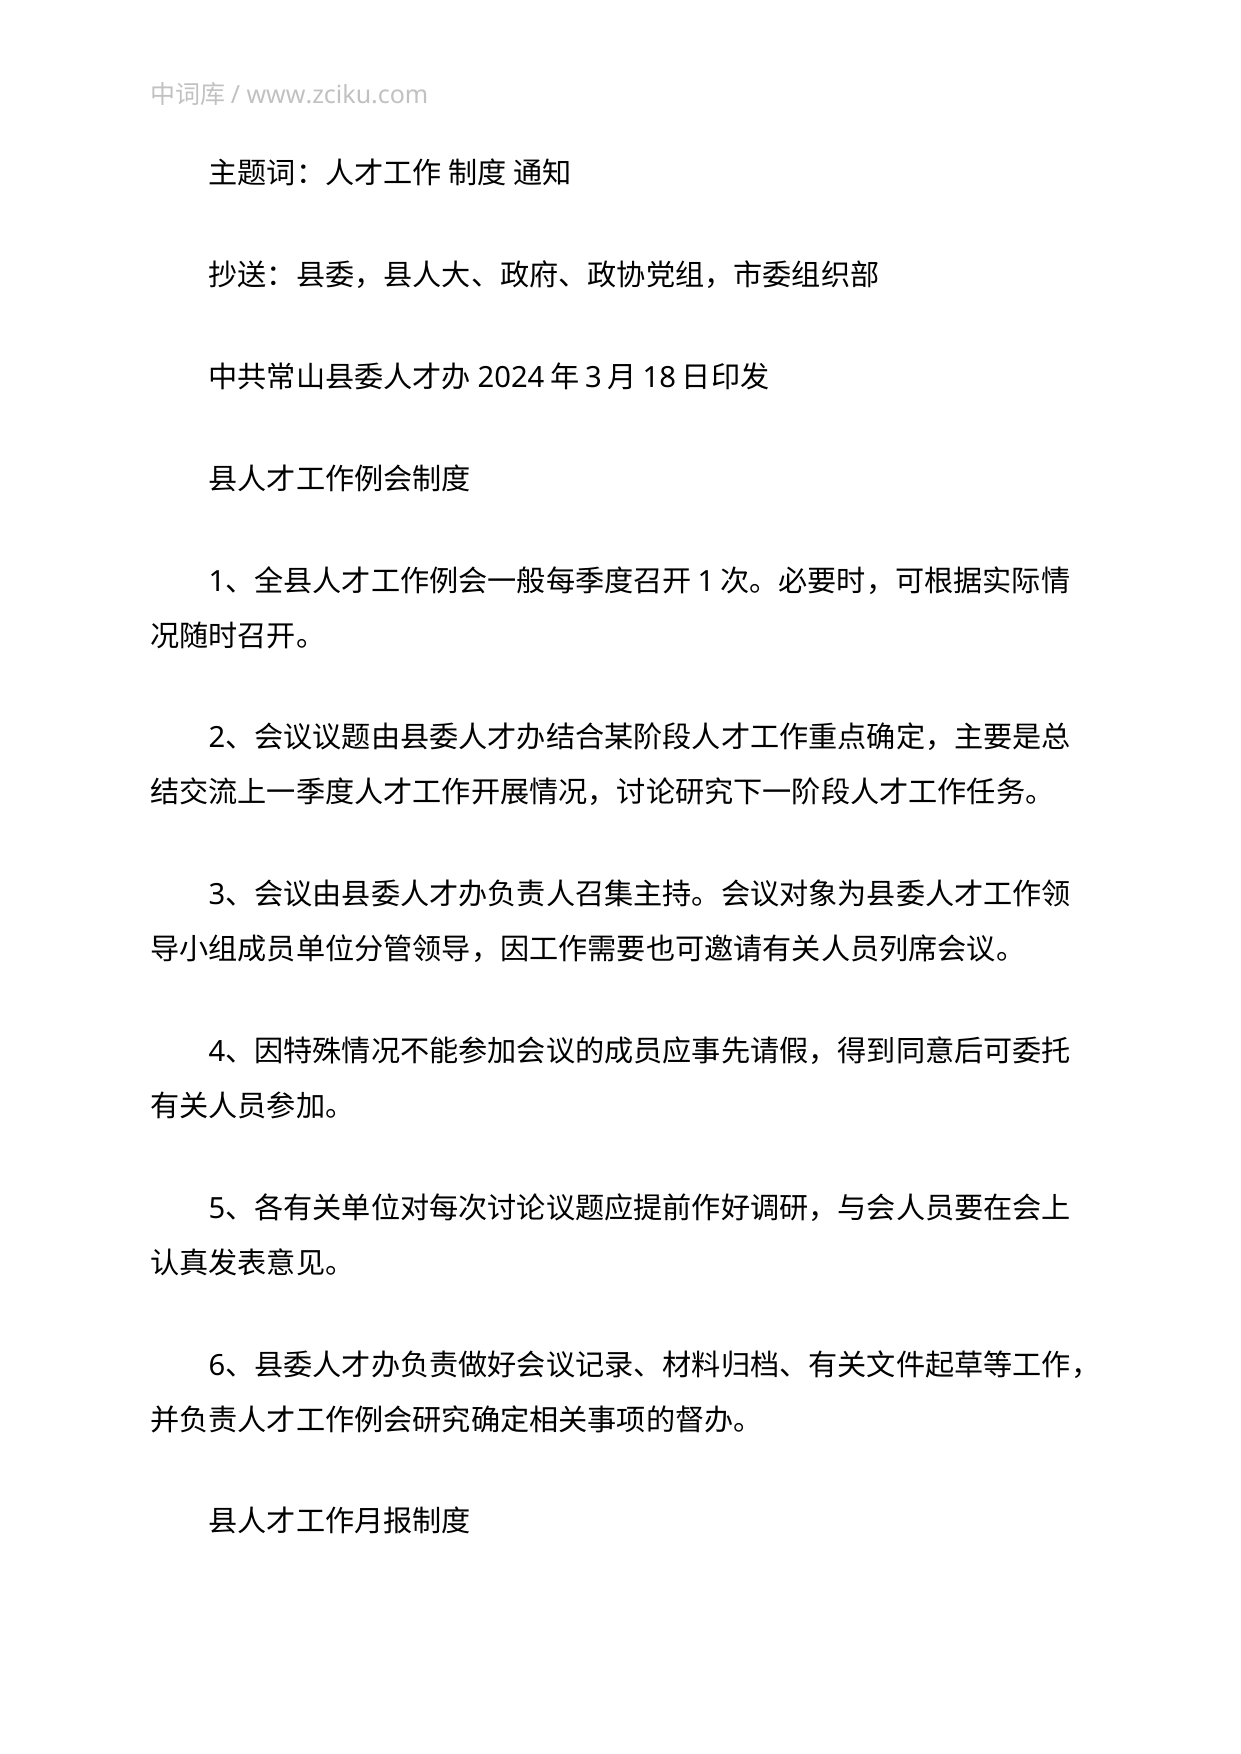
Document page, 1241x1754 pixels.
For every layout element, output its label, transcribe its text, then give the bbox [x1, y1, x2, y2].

text 2、会议议题由县委人才办结合某阶段人才工作重点确定，主要是总结交流上一季度人才工作开展情况，讨论研究下一阶段人才工作任务。 [150, 714, 1090, 811]
text 县人才工作月报制度 [150, 1498, 1090, 1540]
text 5、各有关单位对每次讨论议题应提前作好调研，与会人员要在会上认真发表意见。 [150, 1184, 1090, 1282]
text 主题词：人才工作 制度 通知 [150, 150, 1090, 192]
text 3、会议由县委人才办负责人召集主持。会议对象为县委人才工作领导小组成员单位分管领导，因工作需要也可邀请有关人员列席会议。 [150, 871, 1090, 968]
text 县人才工作例会制度 [150, 456, 1090, 498]
text 抄送：县委，县人大、政府、政协党组，市委组织部 [150, 252, 1090, 294]
text 1、全县人才工作例会一般每季度召开1次。必要时，可根据实际情况随时召开。 [150, 557, 1090, 654]
text 4、因特殊情况不能参加会议的成员应事先请假，得到同意后可委托有关人员参加。 [150, 1028, 1090, 1125]
text 6、县委人才办负责做好会议记录、材料归档、有关文件起草等工作，并负责人才工作例会研究确定相关事项的督办。 [150, 1341, 1090, 1438]
text 中共常山县委人才办 2024年3月18日印发 [150, 353, 1090, 396]
